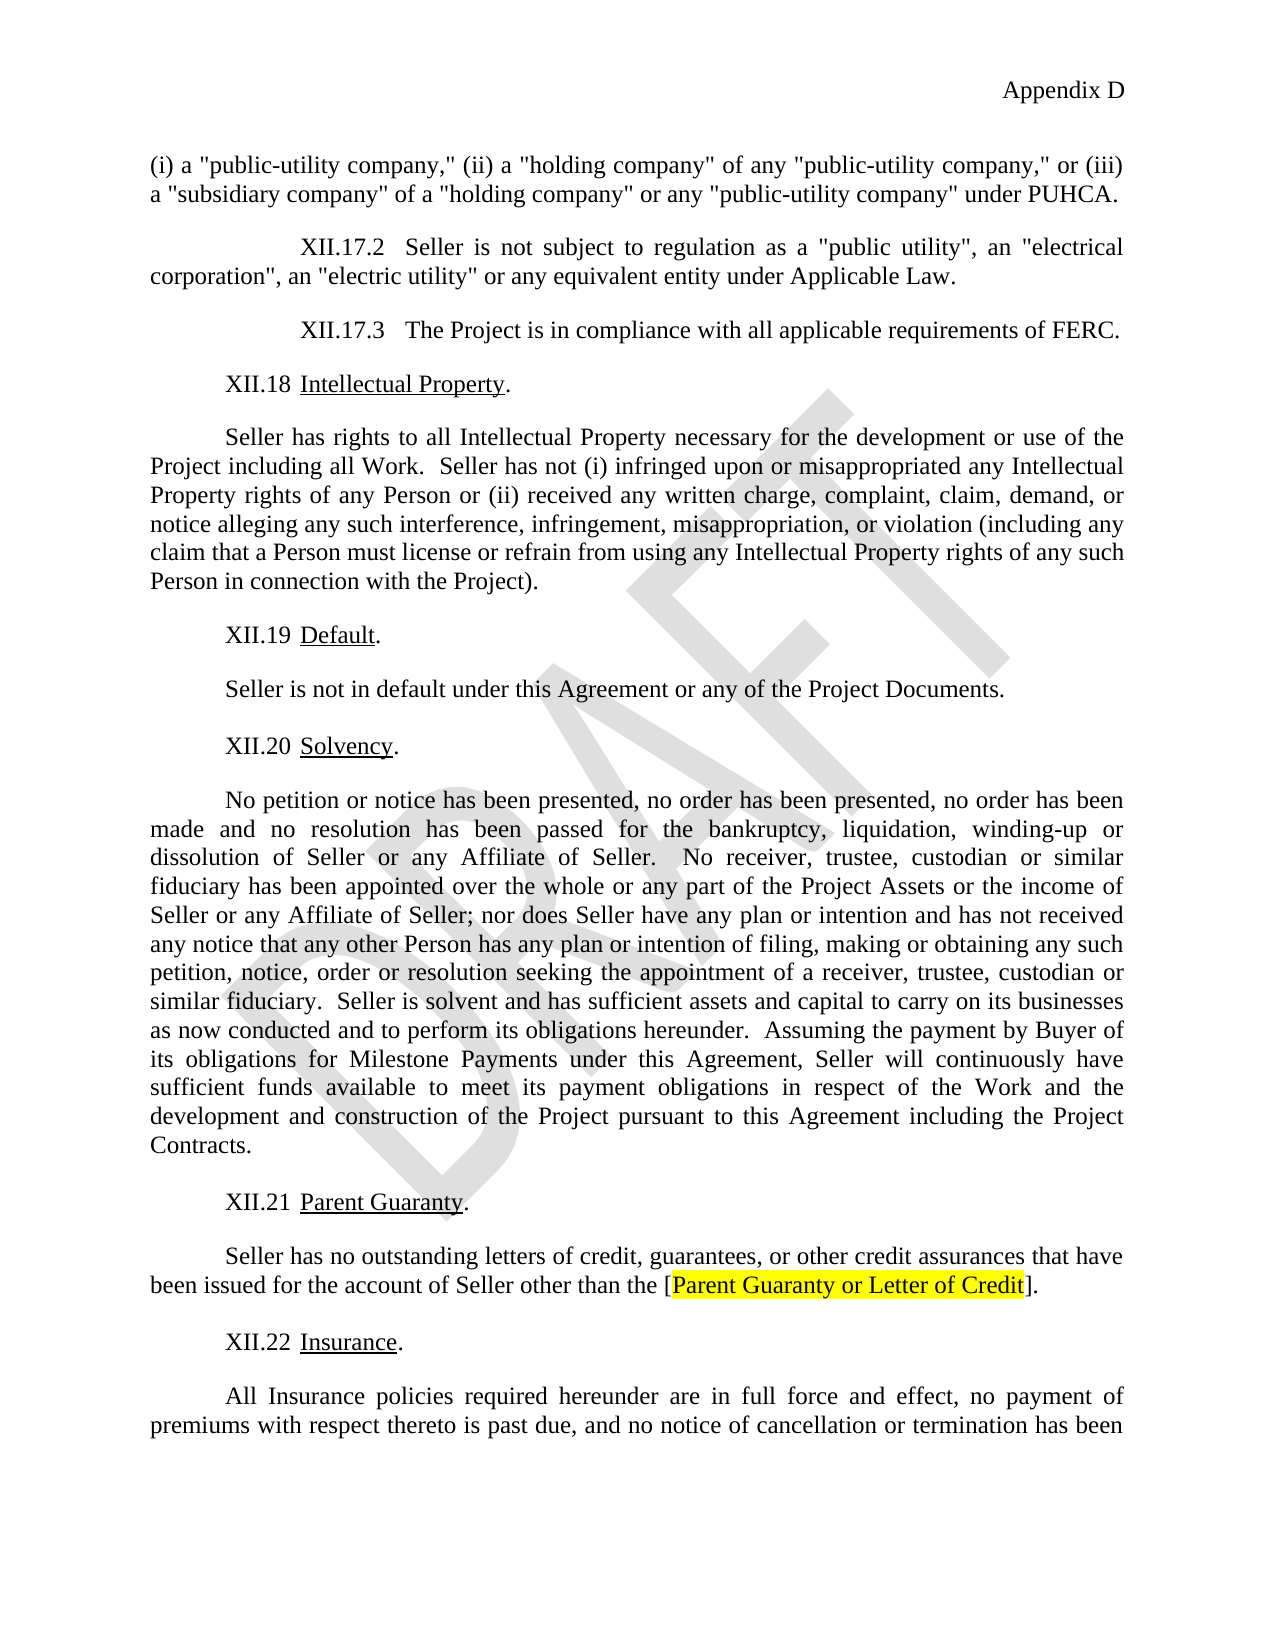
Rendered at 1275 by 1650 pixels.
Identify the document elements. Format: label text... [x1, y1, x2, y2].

text Seller has no outstanding letters of credit, guarantees, or other credit assurances that have been issued for the account of Seller other than the [Parent Guaranty or Letter of Credit]. [150, 1241, 1125, 1299]
subtitle Parent Guaranty. [150, 1187, 1125, 1216]
text Seller is not in default under this Agreement or any of the Project Documents. [150, 674, 1125, 702]
subtitle Seller has rights to all Intellectual Property necessary for the development or use of the Project including all Work. Seller has not (i) infringed upon or misappropriated any Intellectual Property rights of any Person or (ii) received any written charge, complaint, claim, demand, or notice alleging any such interference, infringement, misappropriation, or violation (including any claim that a Person must license or refrain from using any Intellectual Property rights of any such Person in connection with the Project). [150, 422, 1125, 595]
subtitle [150, 150, 1125, 207]
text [150, 1381, 1125, 1439]
subtitle Seller is not subject to regulation as a "public utility", an "electrical corporation", an "electric utility" or any equivalent entity under Applicable Law. [150, 232, 1125, 290]
subtitle The Project is in compliance with all applicable requirements of FERC. [150, 315, 1125, 344]
subtitle Solvency. [150, 731, 1125, 760]
subtitle Default. [150, 620, 1125, 649]
subtitle Insurance. [150, 1327, 1125, 1356]
text No petition or notice has been presented, no order has been presented, no order has been made and no resolution has been passed for the bankruptcy, liquidation, winding-up or dissolution of Seller or any Affiliate of Seller. No receiver, trustee, custodian or similar fiduciary has been appointed over the whole or any part of the Project Assets or the income of Seller or any Affiliate of Seller; nor does Seller have any plan or intention and has not received any notice that any other Person has any plan or intention of filing, making or obtaining any such petition, notice, order or resolution seeking the appointment of a receiver, trustee, custodian or similar fiduciary. Seller is solvent and has sufficient assets and capital to carry on its businesses as now conducted and to perform its obligations hereunder. Assuming the payment by Buyer of its obligations for Milestone Payments under this Agreement, Seller will continuously have sufficient funds available to meet its payment obligations in respect of the Work and the development and construction of the Project pursuant to this Agreement including the Project Contracts. [150, 785, 1125, 1159]
subtitle Intellectual Property. [150, 369, 1125, 397]
